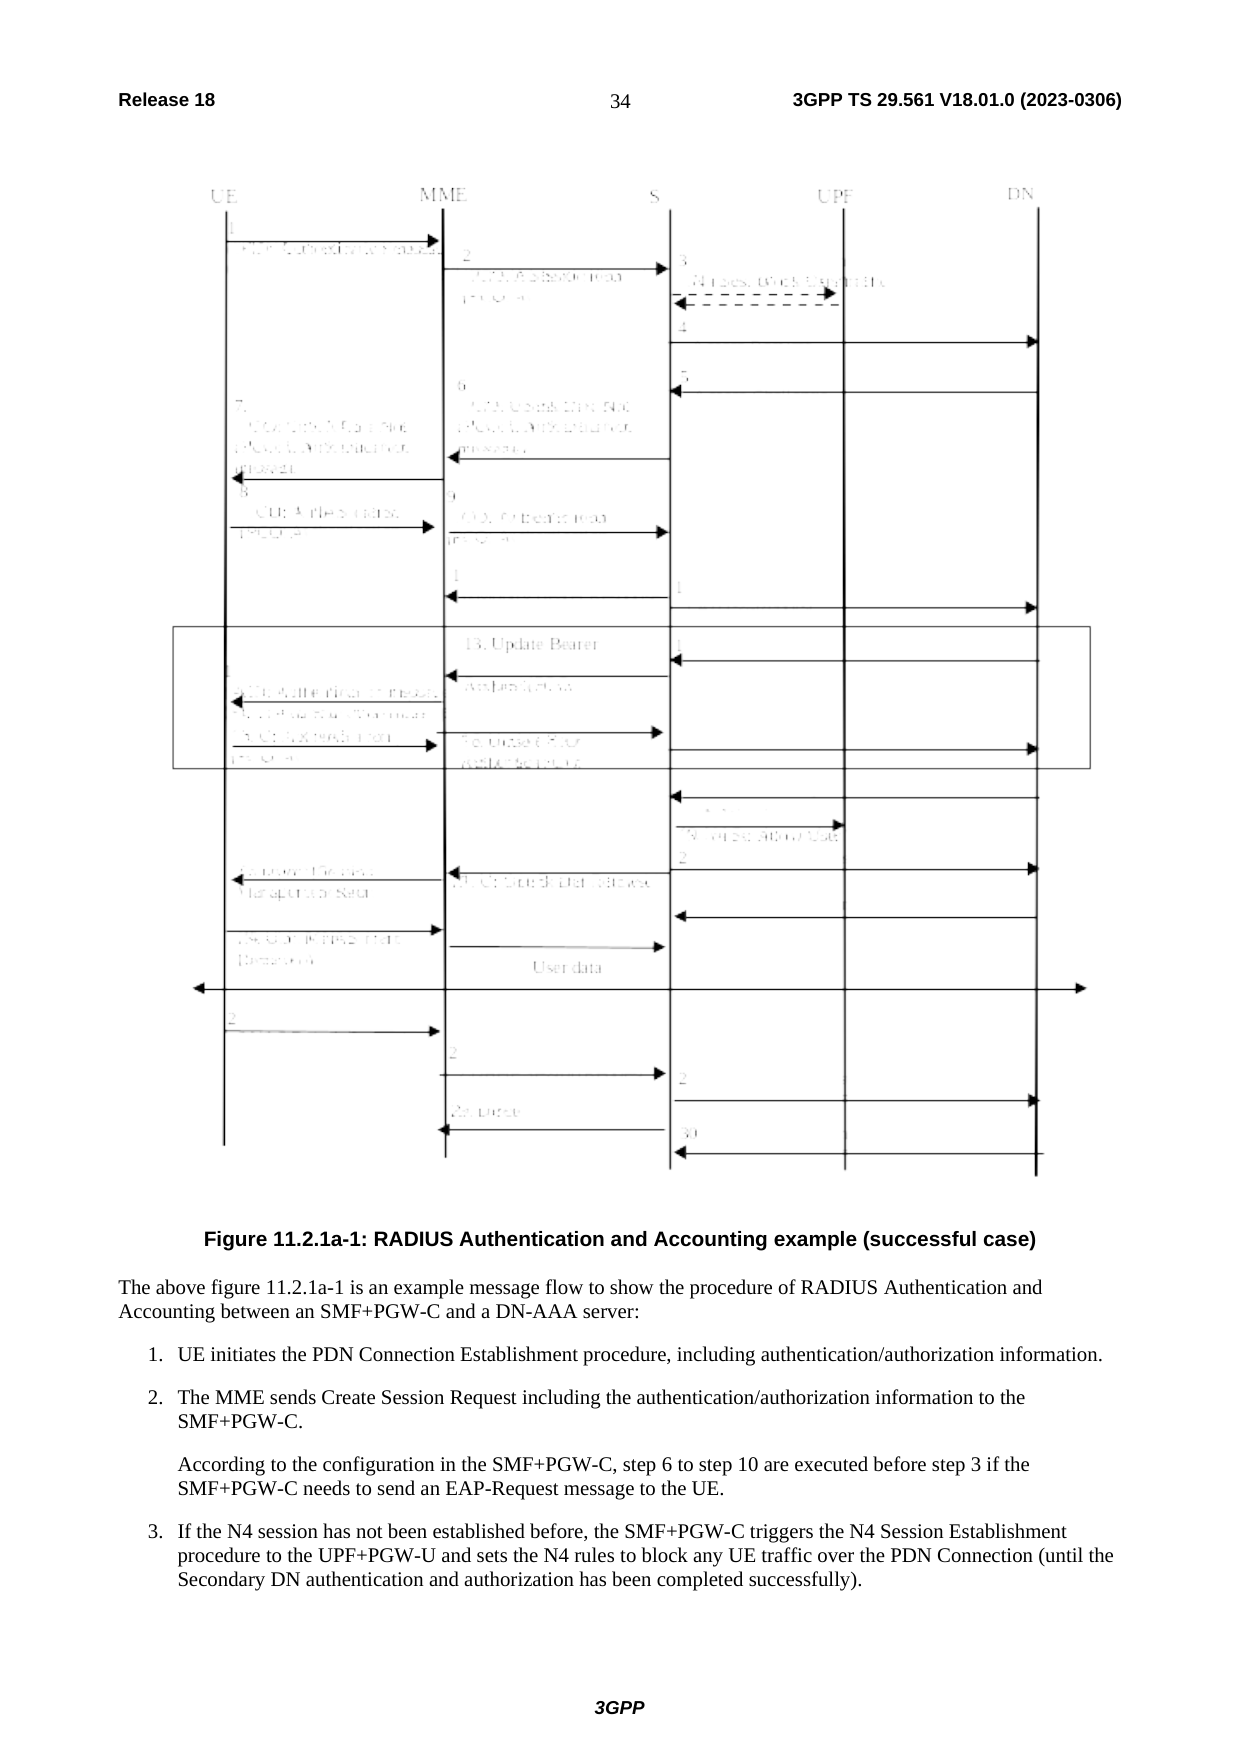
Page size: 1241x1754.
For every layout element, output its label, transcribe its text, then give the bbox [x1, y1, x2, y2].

text According to the configuration in the SMF+PGW-C, step 6 to step 10 are executed before step 3 if the SMF+PGW-C needs to send an EAP-Request message to the UE. [148, 1452, 1122, 1500]
text 2. The MME sends Create Session Request including the authentication/authorization information to the SMF+PGW-C. [148, 1385, 1122, 1433]
text 3. If the N4 session has not been established before, the SMF+PGW-C triggers the N4 Session Establishment procedure to the UPF+PGW-U and sets the N4 rules to block any UE traffic over the PDN Connection (until the Secondary DN authentication and authorization has been completed successfully). [148, 1519, 1122, 1591]
text Figure 11.2.1a-1: RADIUS Authentication and Accounting example (successful case) [118, 1226, 1122, 1250]
text The above figure 11.2.1a-1 is an example message flow to show the procedure of RADIUS Authentication and Accounting between an SMF+PGW-C and a DN-AAA server: [118, 1275, 1122, 1323]
text 1. UE initiates the PDN Connection Establishment procedure, including authentication/authorization information. [148, 1342, 1122, 1366]
